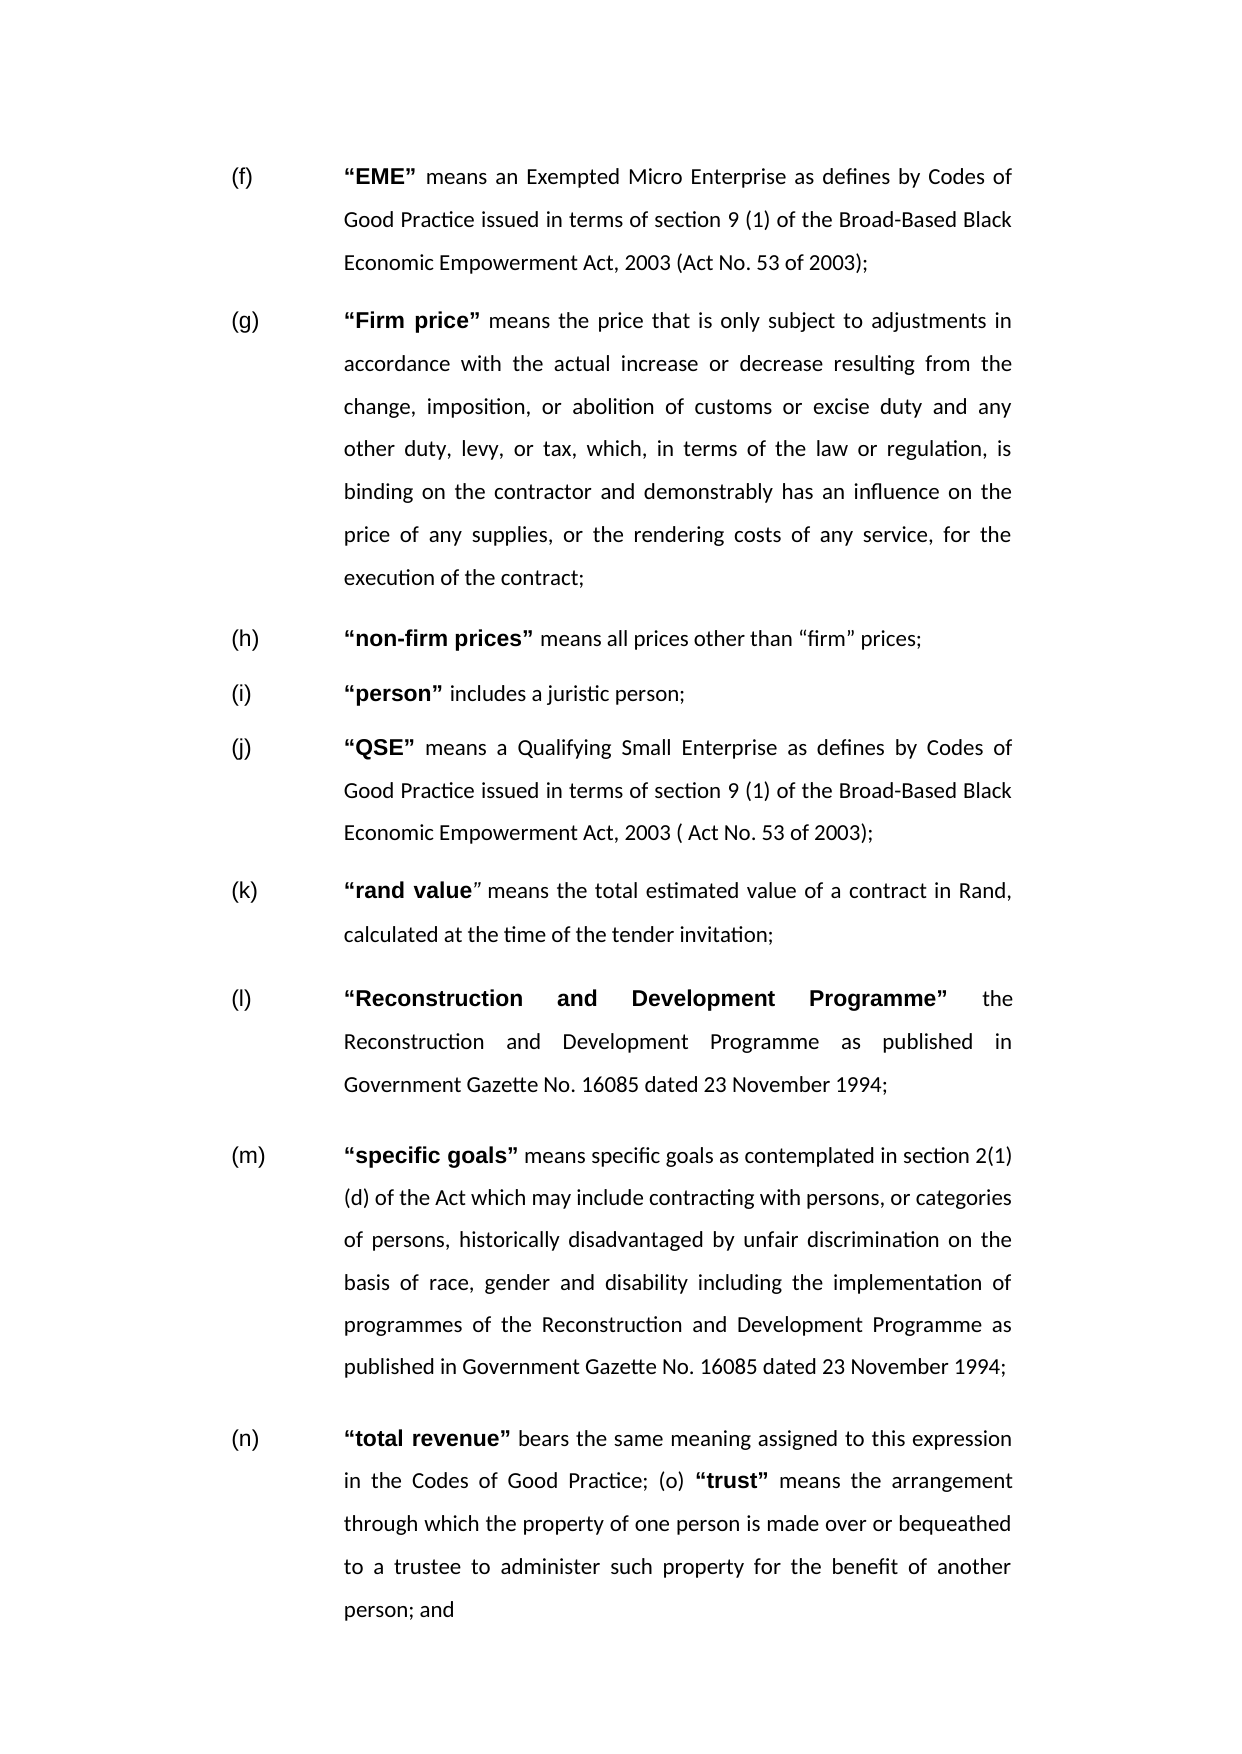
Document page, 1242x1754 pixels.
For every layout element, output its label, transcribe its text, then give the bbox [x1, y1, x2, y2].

list “EME” means an Exempted Micro Enterprise as defines by Codes of Good Practice issued in terms of section 9 (1) of the Broad-Based Black Economic Empowerment Act, 2003 (Act No. 53 of 2003); [231, 162, 1013, 276]
list “QSE” means a Qualifying Small Enterprise as defines by Codes of Good Practice issued in terms of section 9 (1) of the Broad-Based Black Economic Empowerment Act, 2003 ( Act No. 53 of 2003); [231, 733, 1013, 846]
list “specific goals” means specific goals as contemplated in section 2(1)(d) of the Act which may include contracting with persons, or categories of persons, historically disadvantaged by unfair discrimination on the basis of race, gender and disability including the implementation of programmes of the Reconstruction and Development Programme as published in Government Gazette No. 16085 dated 23 November 1994; [231, 1141, 1013, 1380]
list “rand value” means the total estimated value of a contract in Rand, calculated at the time of the tender invitation; [231, 876, 1013, 948]
list “Firm price” means the price that is only subject to adjustments in accordance with the actual increase or decrease resulting from the change, imposition, or abolition of customs or excise duty and any other duty, levy, or tax, which, in terms of the law or regulation, is binding on the contractor and demonstrably has an influence on the price of any supplies, or the rendering costs of any service, for the execution of the contract; [231, 306, 1013, 591]
list “non-firm prices” means all prices other than “firm” prices; [231, 624, 1013, 652]
list “person” includes a juristic person; [231, 679, 1013, 707]
list “Reconstruction and Development Programme” the Reconstruction and Development Programme as published in Government Gazette No. 16085 dated 23 November 1994; [231, 984, 1013, 1098]
list “total revenue” bears the same meaning assigned to this expression in the Codes of Good Practice; (o) “trust” means the arrangement through which the property of one person is made over or bequeathed to a trustee to administer such property for the benefit of another person; and [231, 1424, 1013, 1623]
